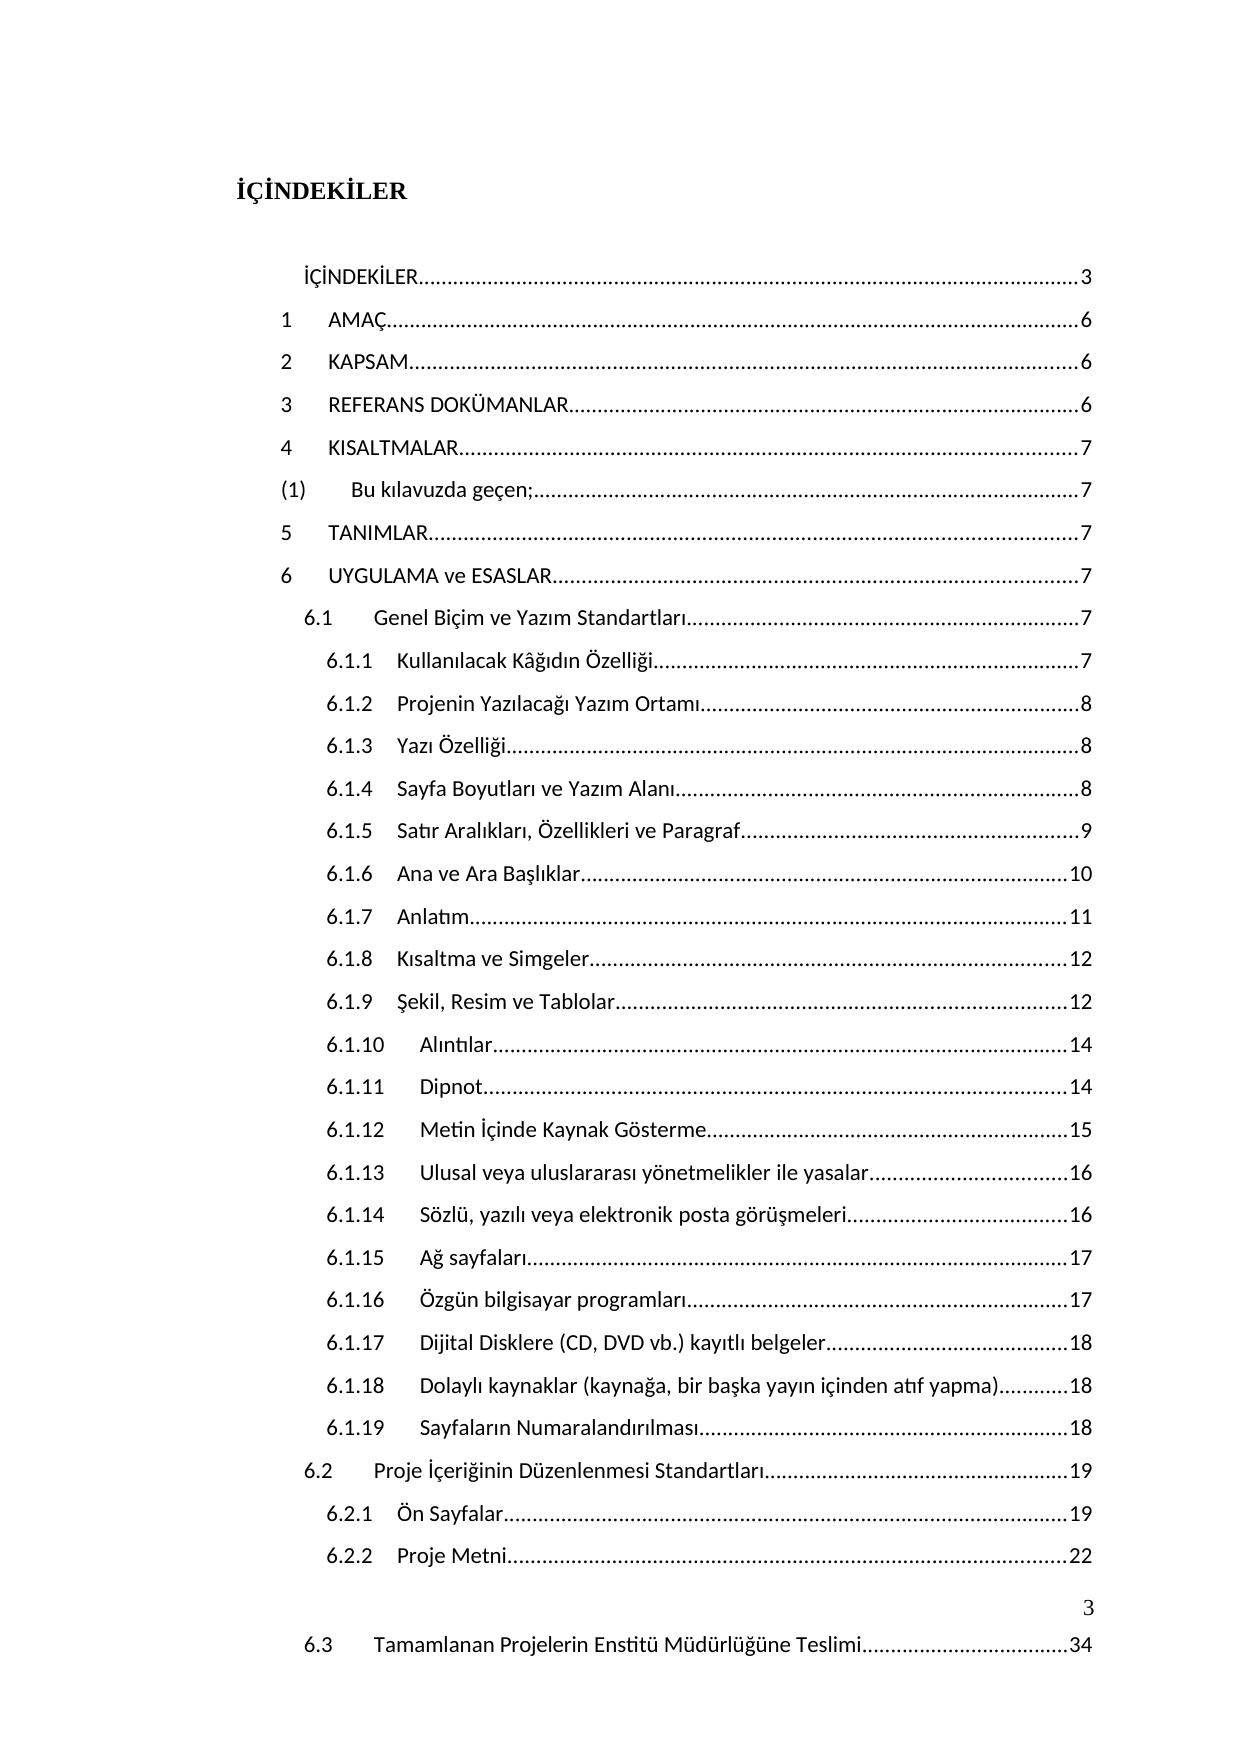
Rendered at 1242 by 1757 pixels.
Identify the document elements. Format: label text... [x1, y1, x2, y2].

subtitle İÇİNDEKİLER [236, 176, 1187, 205]
